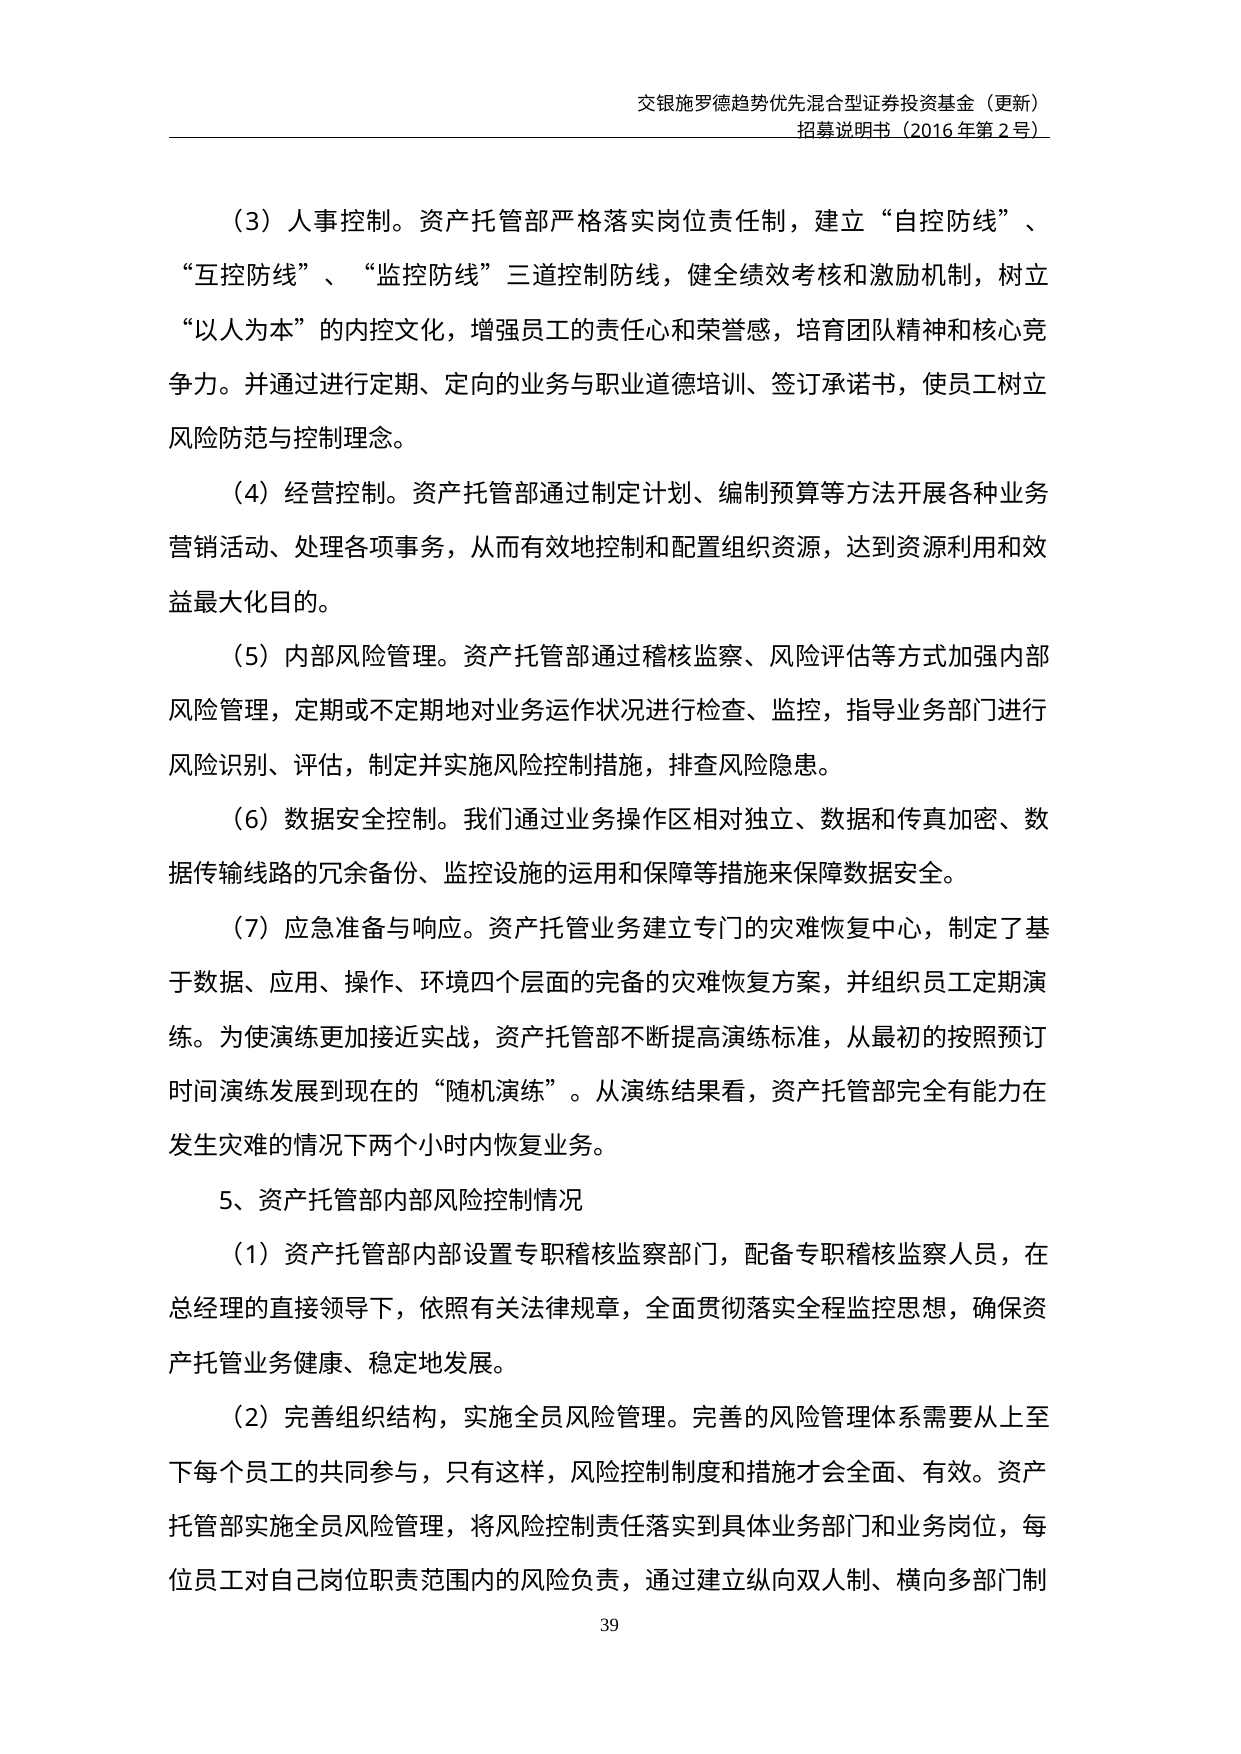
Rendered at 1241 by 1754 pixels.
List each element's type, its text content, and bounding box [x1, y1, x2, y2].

text （5）内部风险管理。资产托管部通过稽核监察、风险评估等方式加强内部风险管理，定期或不定期地对业务运作状况进行检查、监控，指导业务部门进行风险识别、评估，制定并实施风险控制措施，排查风险隐患。 [169, 636, 1050, 781]
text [169, 1398, 1050, 1597]
text （7）应急准备与响应。资产托管业务建立专门的灾难恢复中心，制定了基于数据、应用、操作、环境四个层面的完备的灾难恢复方案，并组织员工定期演练。为使演练更加接近实战，资产托管部不断提高演练标准，从最初的按照预订时间演练发展到现在的“随机演练”。从演练结果看，资产托管部完全有能力在发生灾难的情况下两个小时内恢复业务。 [169, 908, 1050, 1162]
text （1）资产托管部内部设置专职稽核监察部门，配备专职稽核监察人员，在总经理的直接领导下，依照有关法律规章，全面贯彻落实全程监控思想，确保资产托管业务健康、稳定地发展。 [169, 1234, 1050, 1379]
text 5、资产托管部内部风险控制情况 [169, 1180, 1050, 1216]
text （4）经营控制。资产托管部通过制定计划、编制预算等方法开展各种业务营销活动、处理各项事务，从而有效地控制和配置组织资源，达到资源利用和效益最大化目的。 [169, 473, 1050, 618]
text （3）人事控制。资产托管部严格落实岗位责任制，建立“自控防线”、“互控防线”、“监控防线”三道控制防线，健全绩效考核和激励机制，树立“以人为本”的内控文化，增强员工的责任心和荣誉感，培育团队精神和核心竞争力。并通过进行定期、定向的业务与职业道德培训、签订承诺书，使员工树立风险防范与控制理念。 [169, 201, 1050, 455]
text （6）数据安全控制。我们通过业务操作区相对独立、数据和传真加密、数据传输线路的冗余备份、监控设施的运用和保障等措施来保障数据安全。 [169, 799, 1050, 890]
